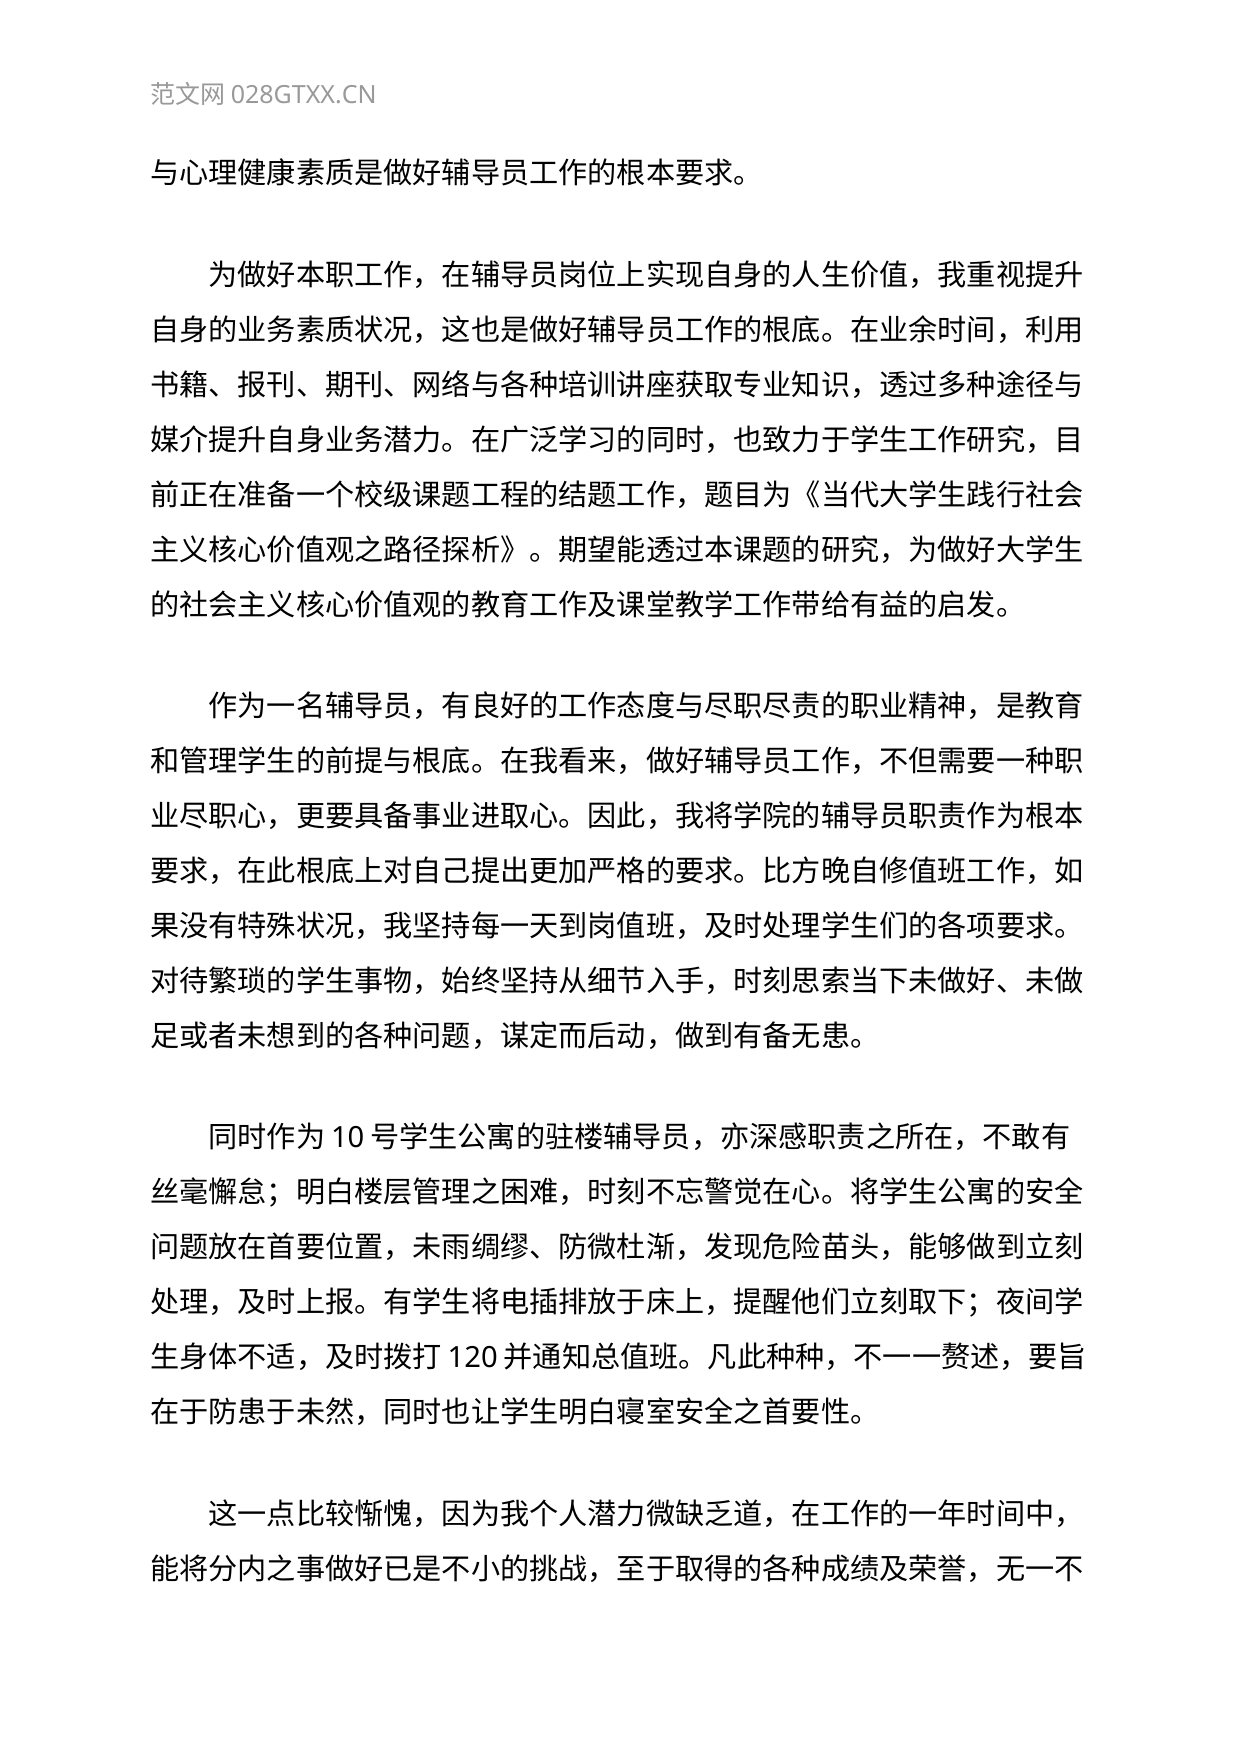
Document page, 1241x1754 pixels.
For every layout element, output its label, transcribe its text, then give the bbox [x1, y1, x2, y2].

text 同时作为10号学生公寓的驻楼辅导员，亦深感职责之所在，不敢有丝毫懈怠；明白楼层管理之困难，时刻不忘警觉在心。将学生公寓的安全问题放在首要位置，未雨绸缪、防微杜渐，发现危险苗头，能够做到立刻处理，及时上报。有学生将电插排放于床上，提醒他们立刻取下；夜间学生身体不适，及时拨打120并通知总值班。凡此种种，不一一赘述，要旨在于防患于未然，同时也让学生明白寝室安全之首要性。 [150, 1114, 1090, 1431]
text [150, 150, 1090, 192]
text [150, 1491, 1090, 1588]
text 为做好本职工作，在辅导员岗位上实现自身的人生价值，我重视提升自身的业务素质状况，这也是做好辅导员工作的根底。在业余时间，利用书籍、报刊、期刊、网络与各种培训讲座获取专业知识，透过多种途径与媒介提升自身业务潜力。在广泛学习的同时，也致力于学生工作研究，目前正在准备一个校级课题工程的结题工作，题目为《当代大学生践行社会主义核心价值观之路径探析》。期望能透过本课题的研究，为做好大学生的社会主义核心价值观的教育工作及课堂教学工作带给有益的启发。 [150, 252, 1090, 623]
text 作为一名辅导员，有良好的工作态度与尽职尽责的职业精神，是教育和管理学生的前提与根底。在我看来，做好辅导员工作，不但需要一种职业尽职心，更要具备事业进取心。因此，我将学院的辅导员职责作为根本要求，在此根底上对自己提出更加严格的要求。比方晚自修值班工作，如果没有特殊状况，我坚持每一天到岗值班，及时处理学生们的各项要求。对待繁琐的学生事物，始终坚持从细节入手，时刻思索当下未做好、未做足或者未想到的各种问题，谋定而后动，做到有备无患。 [150, 683, 1090, 1054]
